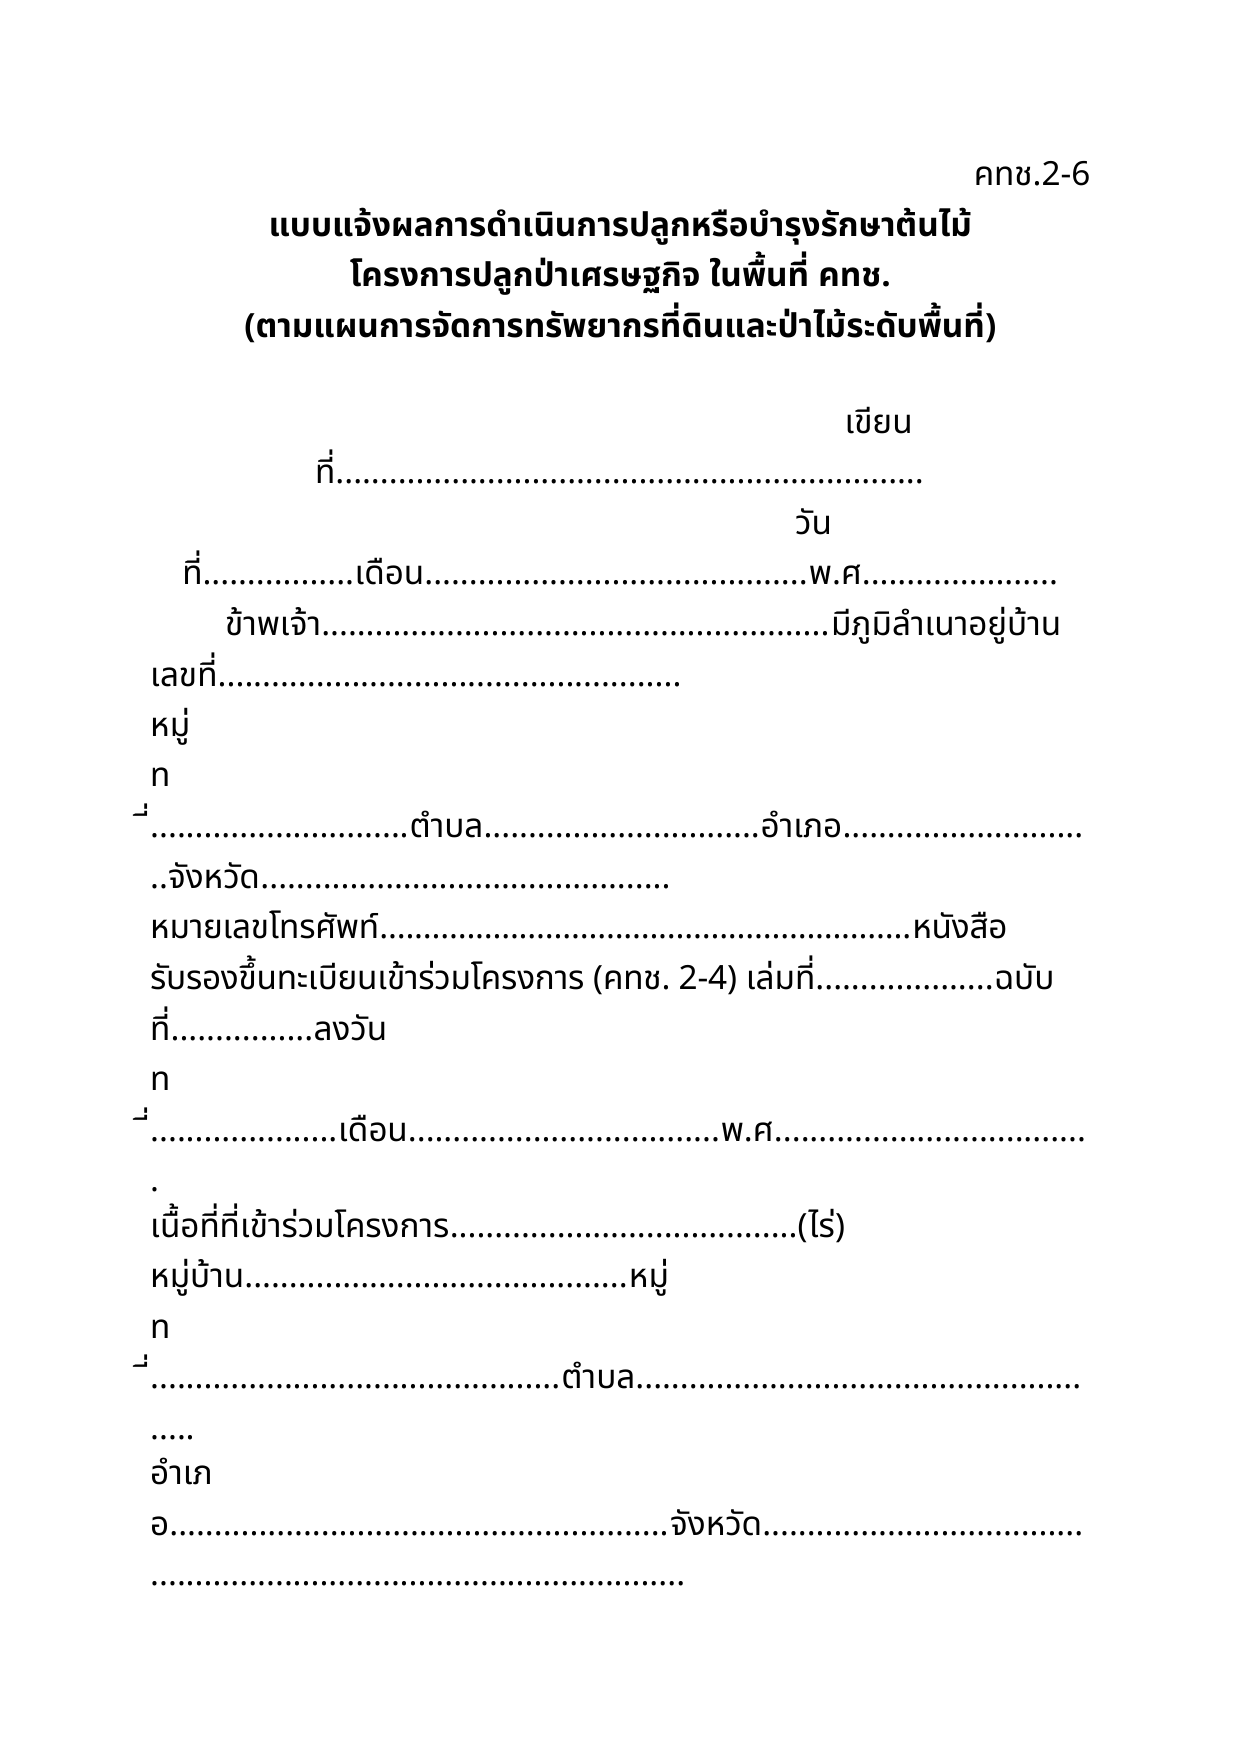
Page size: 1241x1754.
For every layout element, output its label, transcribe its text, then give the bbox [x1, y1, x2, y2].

text โครงการปลูกป่าเศรษฐกิจ ในพื้นที่ คทช. [150, 251, 1090, 302]
text (ตามแผนการจัดการทรัพยากรที่ดินและป่าไม้ระดับพื้นที่) [150, 302, 1090, 352]
text อำเภอ........................................................จังหวัด................................................................................................ [150, 1449, 1090, 1596]
text หมายเลขโทรศัพท์.............................................................หนังสือรับรองขึ้นทะเบียนเข้าร่วมโครงการ (คทช. 2-4) เล่มที่....................ฉบับที่................ลงวันที่.....................เดือน...................................พ.ศ.................................... [150, 903, 1090, 1201]
text เขียนที่.................................................................. [150, 398, 1090, 499]
text ข้าพเจ้า.........................................................มีภูมิลำเนาอยู่บ้านเลขที่.................................................... [150, 600, 1090, 701]
text หมู่ที่.............................ตำบล...............................อำเภอ.............................จังหวัด.............................................. [150, 701, 1090, 903]
text หมู่บ้าน...........................................หมู่ที่..............................................ตำบล....................................................... [150, 1252, 1090, 1449]
text คทช.2-6 [150, 150, 1090, 201]
text วันที่.................เดือน...........................................พ.ศ...................... [150, 499, 1090, 600]
text แบบแจ้งผลการดำเนินการปลูกหรือบำรุงรักษาต้นไม้ [150, 201, 1090, 251]
text เนื้อที่ที่เข้าร่วมโครงการ.......................................(ไร่) [150, 1201, 1090, 1252]
